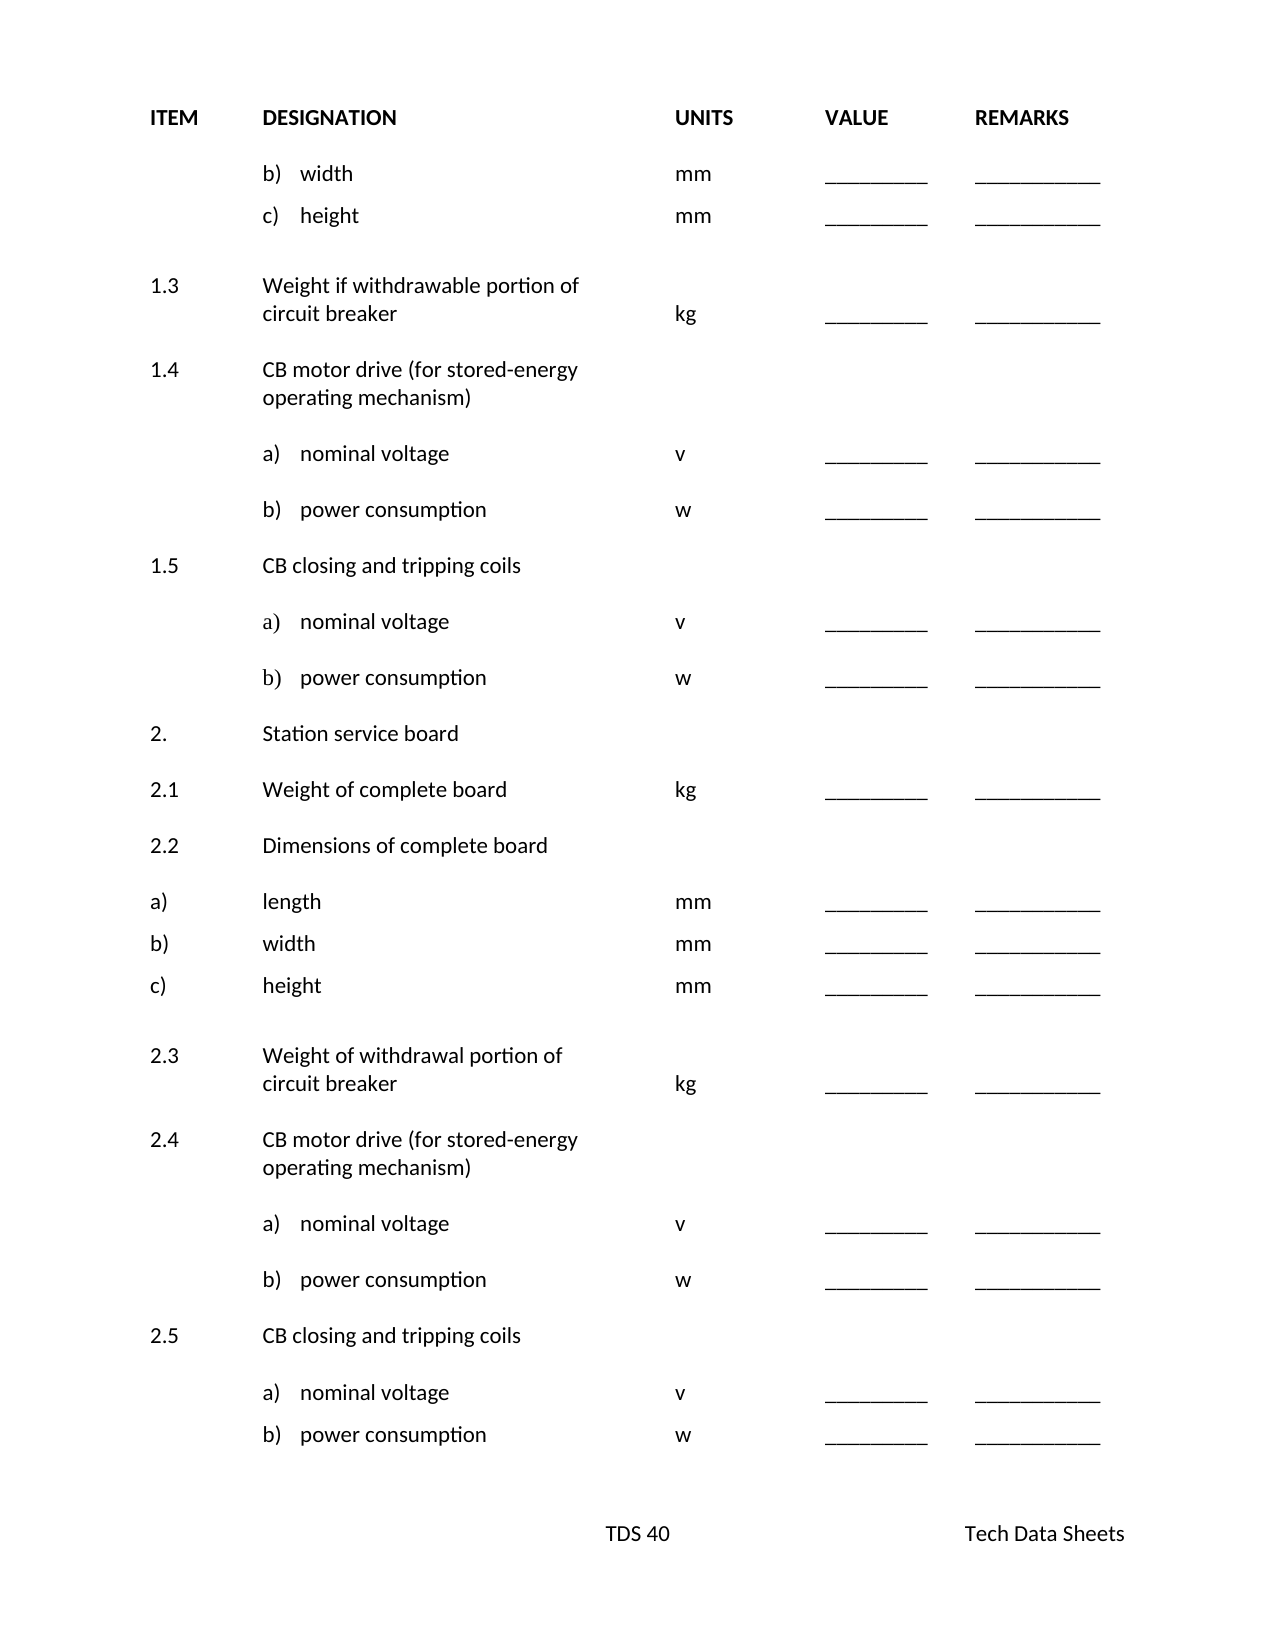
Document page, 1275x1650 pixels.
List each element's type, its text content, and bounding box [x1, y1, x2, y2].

list nominal voltage v _________ ___________ [262, 1209, 1125, 1238]
list Dimensions of complete board [150, 831, 1125, 859]
list Weight if withdrawable portion of [150, 271, 1125, 299]
list height mm _________ ___________ [150, 971, 1125, 999]
list Weight of withdrawal portion of [150, 1041, 1125, 1069]
list CB closing and tripping coils [150, 1322, 1125, 1350]
list length mm _________ ___________ [150, 887, 1125, 916]
list power consumption w _________ ___________ [262, 1266, 1125, 1294]
list width mm _________ ___________ [262, 159, 1125, 187]
list nominal voltage v _________ ___________ [262, 607, 1125, 635]
list power consumption w _________ ___________ [262, 1420, 1125, 1448]
list nominal voltage v _________ ___________ [262, 1378, 1125, 1406]
list Station service board [150, 719, 1125, 747]
text circuit breaker kg _________ ___________ [187, 299, 1125, 327]
list CB closing and tripping coils [150, 551, 1125, 579]
list CB motor drive (for stored-energy [150, 355, 1125, 383]
list power consumption w _________ ___________ [262, 495, 1125, 523]
text operating mechanism) [187, 383, 1125, 411]
text 2.1 Weight of complete board kg _________ ___________ [150, 775, 1125, 803]
text circuit breaker kg _________ ___________ [187, 1069, 1125, 1097]
list power consumption w _________ ___________ [262, 663, 1125, 691]
list CB motor drive (for stored-energy [150, 1126, 1125, 1153]
list height mm _________ ___________ [262, 201, 1125, 229]
list nominal voltage v _________ ___________ [262, 439, 1125, 467]
list width mm _________ ___________ [150, 929, 1125, 957]
text operating mechanism) [187, 1153, 1125, 1182]
